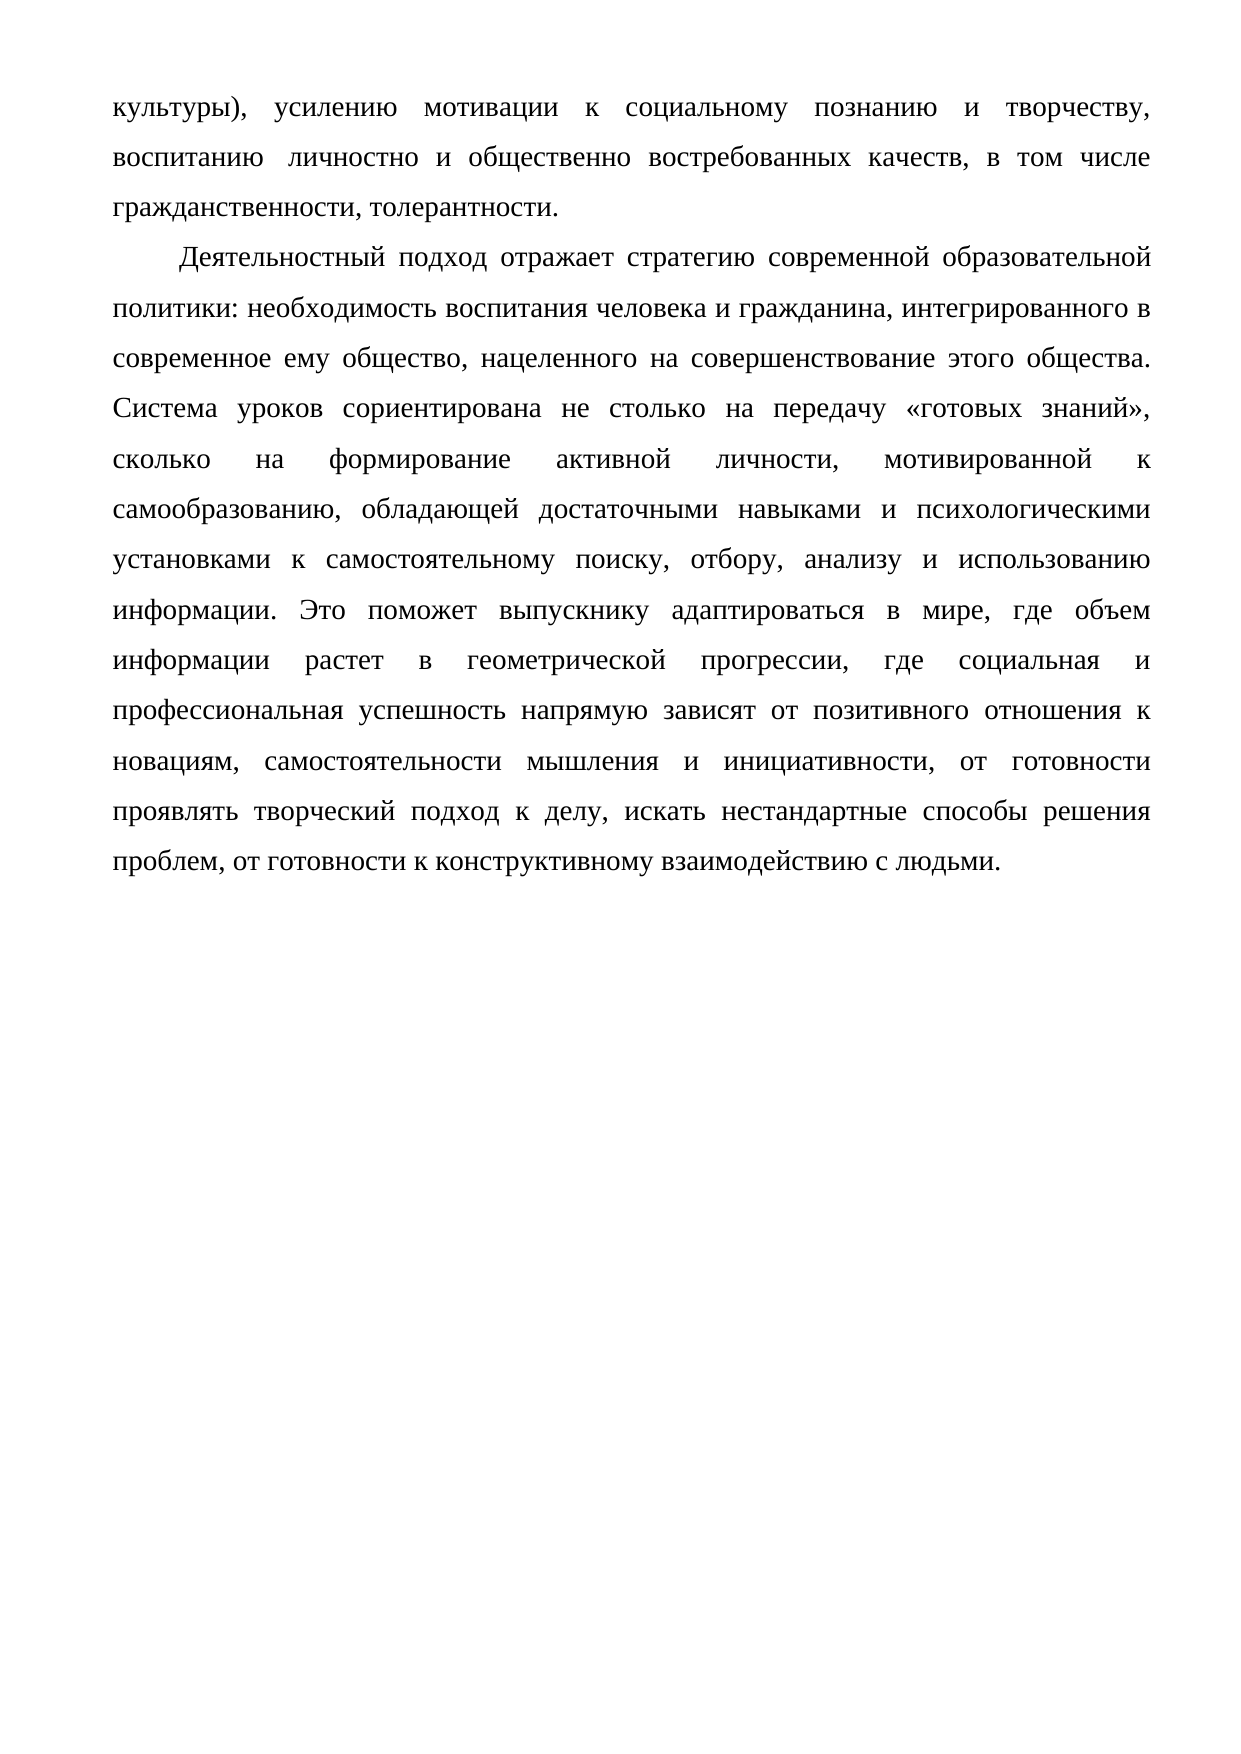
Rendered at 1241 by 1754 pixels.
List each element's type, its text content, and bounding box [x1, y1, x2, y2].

text Деятельностный подход отражает стратегию современной образовательной политики: необходимость воспитания человека и гражданина, интегрированного в современное ему общество, нацеленного на совершенствование этого общества. Система уроков сориентирована не столько на передачу «готовых знаний», сколько на формирование активной личности, мотивированной к самообразованию, обладающей достаточными навыками и психологическими установками к самостоятельному поиску, отбору, анализу и использованию информации. Это поможет выпускнику адаптироваться в мире, где объем информации растет в геометрической прогрессии, где социальная и профессиональная успешность напрямую зависят от позитивного отношения к новациям, самостоятельности мышления и инициативности, от готовности проявлять творческий подход к делу, искать нестандартные способы решения проблем, от готовности к конструктивному взаимодействию с людьми. [112, 239, 1152, 877]
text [112, 89, 1152, 223]
